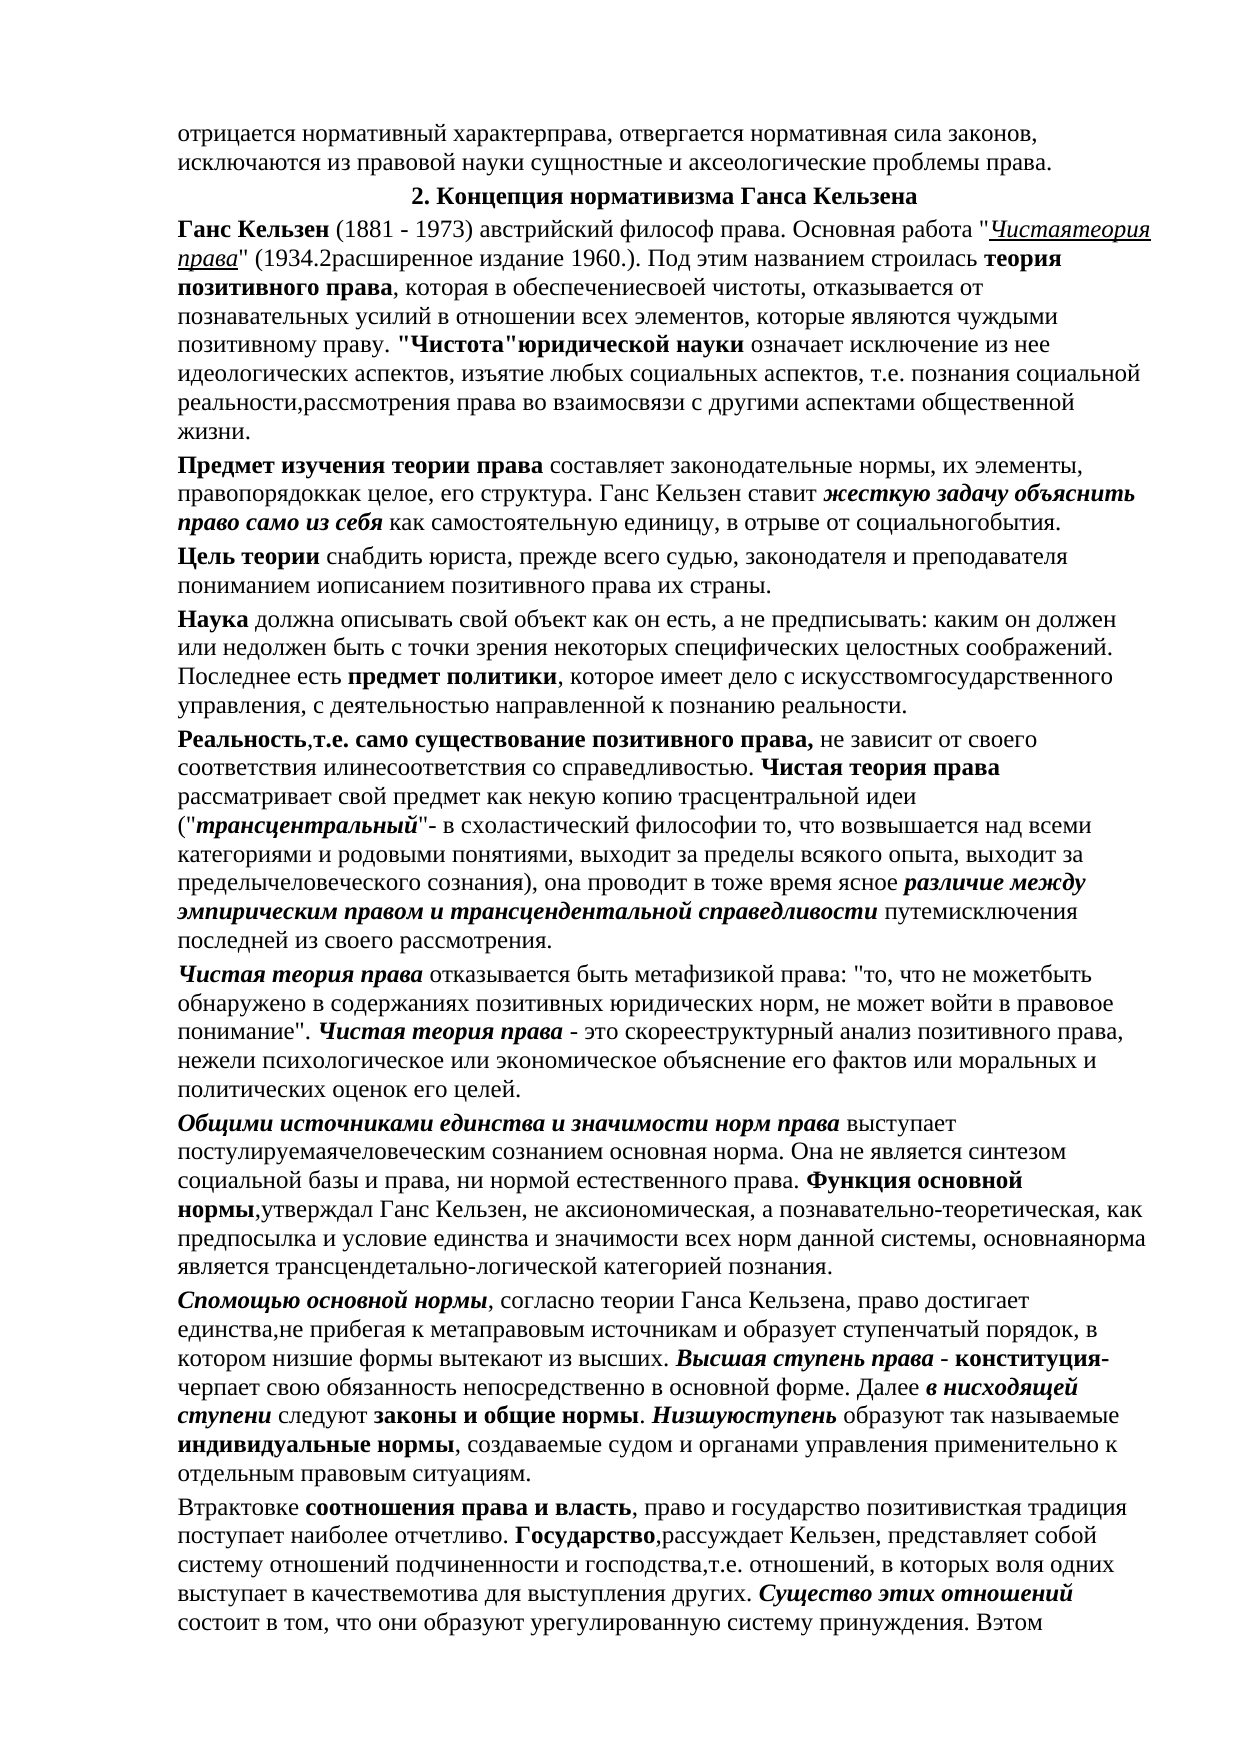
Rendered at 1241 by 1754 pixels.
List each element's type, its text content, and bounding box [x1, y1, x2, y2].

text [177, 118, 1152, 176]
text Ганс Кельзен (1881 - 1973) австрийский философ права. Основная работа "Чистаятеория права" (1934.2расширенное издание 1960.). Под этим названием строилась теория позитивного права, которая в обеспечениесвоей чистоты, отказывается от познавательных усилий в отношении всех элементов, которые являются чуждыми позитивному праву. "Чистота"юридической науки означает исключение из нее идеологических аспектов, изъятие любых социальных аспектов, т.е. познания социальной реальности,рассмотрения права во взаимосвязи с другими аспектами общественной жизни. [177, 214, 1152, 444]
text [177, 1492, 1152, 1635]
text Цель теории снабдить юриста, прежде всего судью, законодателя и преподавателя пониманием иописанием позитивного права их страны. [177, 541, 1152, 598]
text Спомощью основной нормы, согласно теории Ганса Кельзена, право достигает единства,не прибегая к метаправовым источникам и образует ступенчатый порядок, в котором низшие формы вытекают из высших. Высшая ступень права - конституция- черпает свою обязанность непосредственно в основной форме. Далее в нисходящей ступени следуют законы и общие нормы. Низшуюступень образуют так называемые индивидуальные нормы, создаваемые судом и органами управления применительно к отдельным правовым ситуациям. [177, 1285, 1152, 1487]
text Предмет изучения теории права составляет законодательные нормы, их элементы, правопорядоккак целое, его структура. Ганс Кельзен ставит жесткую задачу объяснить право само из себя как самостоятельную единицу, в отрыве от социальногобытия. [177, 450, 1152, 536]
text Реальность,т.е. само существование позитивного права, не зависит от своего соответствия илинесоответствия со справедливостью. Чистая теория права рассматривает свой предмет как некую копию трасцентральной идеи ("трансцентральный"- в схоластический философии то, что возвышается над всеми категориями и родовыми понятиями, выходит за пределы всякого опыта, выходит за пределычеловеческого сознания), она проводит в тоже время ясное различие между эмпирическим правом и трансцендентальной справедливости путемисключения последней из своего рассмотрения. [177, 724, 1152, 954]
text Чистая теория права отказывается быть метафизикой права: "то, что не можетбыть обнаружено в содержаниях позитивных юридических норм, не может войти в правовое понимание". Чистая теория права - это скорееструктурный анализ позитивного права, нежели психологическое или экономическое объяснение его фактов или моральных и политических оценок его целей. [177, 959, 1152, 1103]
text Общими источниками единства и значимости норм права выступает постулируемаячеловеческим сознанием основная норма. Она не является синтезом социальной базы и права, ни нормой естественного права. Функция основной нормы,утверждал Ганс Кельзен, не аксиономическая, а познавательно-теоретическая, как предпосылка и условие единства и значимости всех норм данной системы, основнаянорма является трансцендетально-логической категорией познания. [177, 1108, 1152, 1280]
text Наука должна описывать свой объект как он есть, а не предписывать: каким он должен или недолжен быть с точки зрения некоторых специфических целостных соображений. Последнее есть предмет политики, которое имеет дело с искусствомгосударственного управления, с деятельностью направленной к познанию реальности. [177, 604, 1152, 719]
text 2. Концепция нормативизма Ганса Кельзена [177, 181, 1152, 209]
